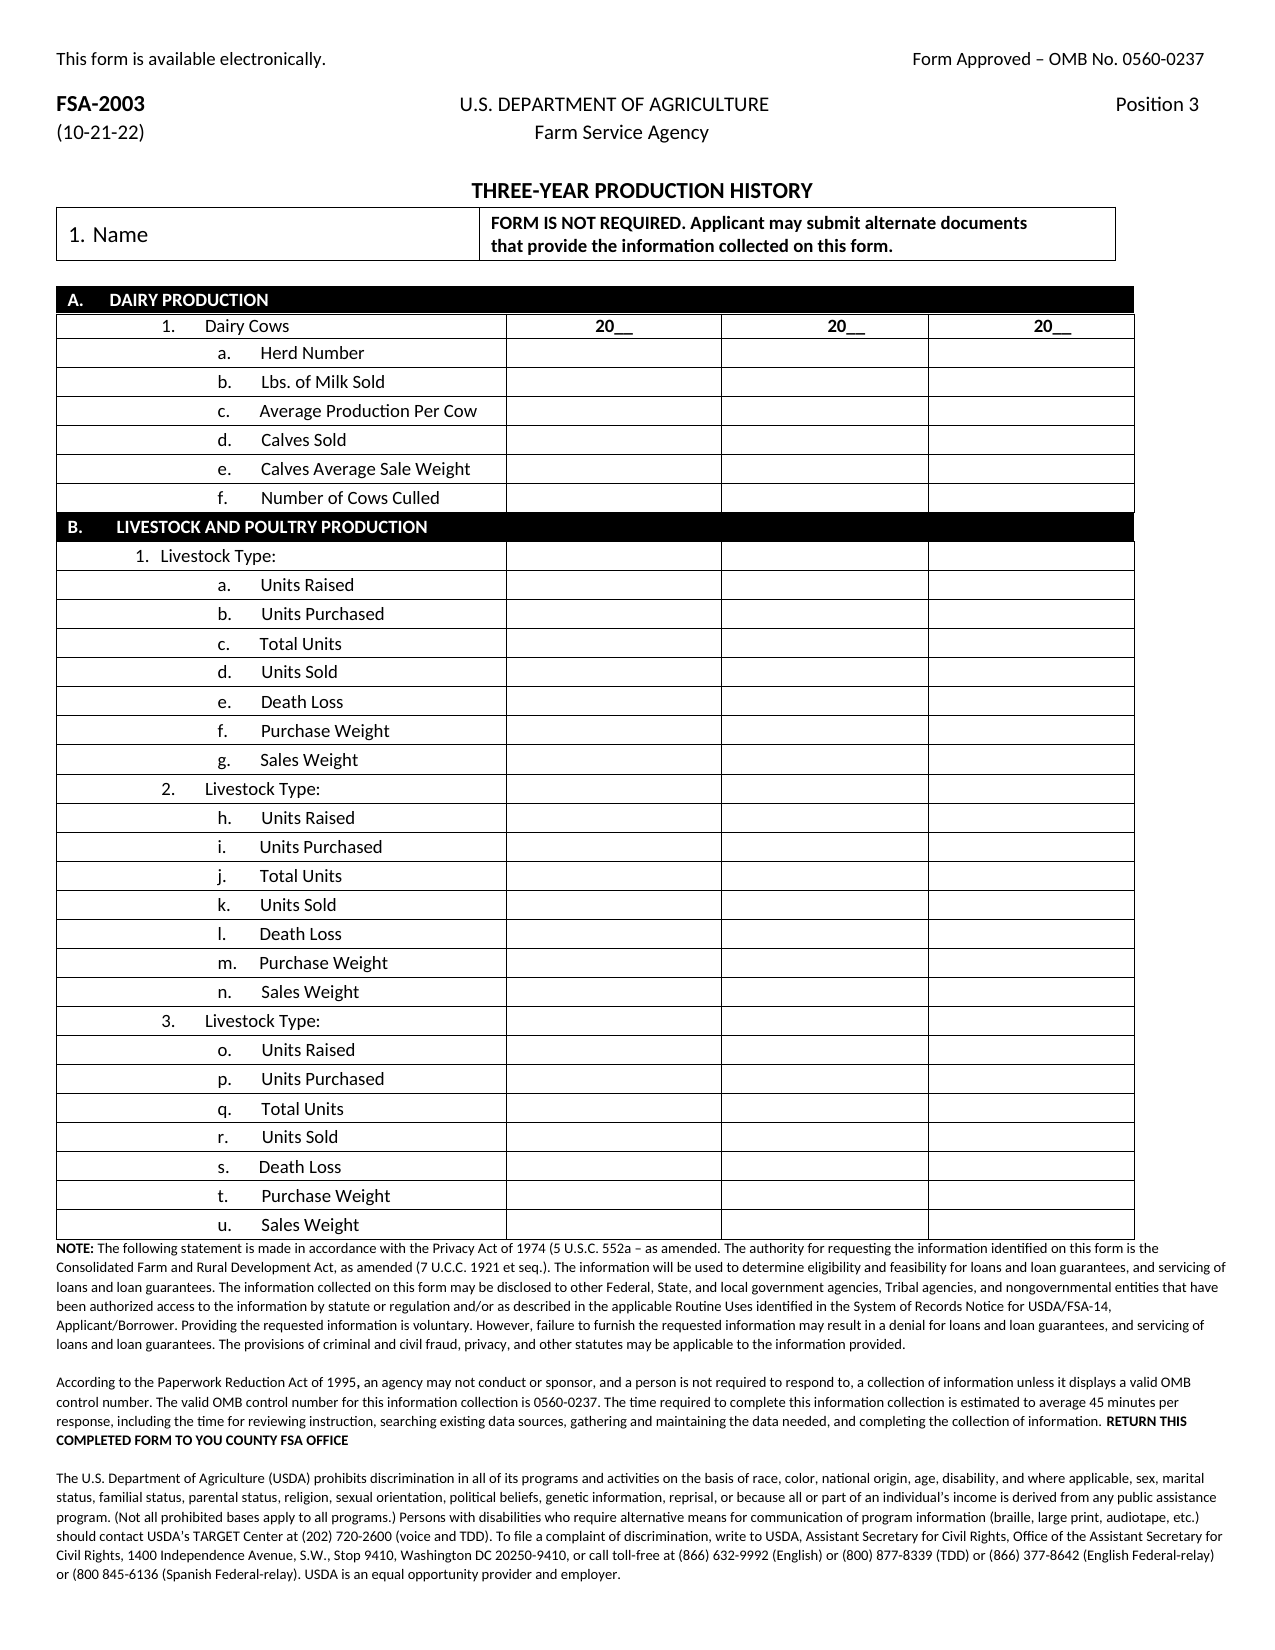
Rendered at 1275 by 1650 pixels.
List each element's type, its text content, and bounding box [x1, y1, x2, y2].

table_cell [722, 339, 928, 367]
table_cell [507, 397, 721, 425]
table_cell a. Herd Number [57, 339, 506, 367]
table_cell d. Units Sold [57, 658, 506, 686]
table_cell [722, 920, 928, 948]
table_header FORM IS NOT REQUIRED. Applicant may submit alternate documents that provide the information collected on this form. [480, 208, 1115, 260]
table_cell [722, 1036, 928, 1064]
table_cell [722, 1007, 928, 1035]
table_cell [507, 949, 721, 977]
text FSA-2003 U.S. DEPARTMENT OF AGRICULTURE Position 3 [56, 89, 1228, 117]
table_cell [722, 716, 928, 744]
table_cell [722, 629, 928, 657]
table_cell c. Average Production Per Cow [57, 397, 506, 425]
text NOTE: The following statement is made in accordance with the Privacy Act of 1974 (5 U.S.C. 552a – as amended. The authority for requesting the information identified on this form is the Consolidated Farm and Rural Development Act, as amended (7 U.C.C. 1921 et seq.). The information will be used to determine eligibility and feasibility for loans and loan guarantees, and servicing of loans and loan guarantees. The information collected on this form may be disclosed to other Federal, State, and local government agencies, Tribal agencies, and nongovernmental entities that have been authorized access to the information by statute or regulation and/or as described in the applicable Routine Uses identified in the System of Records Notice for USDA/FSA-14, Applicant/Borrower. Providing the requested information is voluntary. However, failure to furnish the requested information may result in a denial for loans and loan guarantees, and servicing of loans and loan guarantees. The provisions of criminal and civil fraud, privacy, and other statutes may be applicable to the information provided. [56, 1239, 1228, 1353]
text The U.S. Department of Agriculture (USDA) prohibits discrimination in all of its programs and activities on the basis of race, color, national origin, age, disability, and where applicable, sex, marital status, familial status, parental status, religion, sexual orientation, political beliefs, genetic information, reprisal, or because all or part of an individual’s income is derived from any public assistance program. (Not all prohibited bases apply to all programs.) Persons with disabilities who require alternative means for communication of program information (braille, large print, audiotape, etc.) should contact USDA’s TARGET Center at (202) 720-2600 (voice and TDD). To file a complaint of discrimination, write to USDA, Assistant Secretary for Civil Rights, Office of the Assistant Secretary for Civil Rights, 1400 Independence Avenue, S.W., Stop 9410, Washington DC 20250-9410, or call toll-free at (866) 632-9992 (English) or (800) 877-8339 (TDD) or (866) 377-8642 (English Federal-relay) or (800 845-6136 (Spanish Federal-relay). USDA is an equal opportunity provider and employer. [56, 1469, 1228, 1583]
table_cell u. Sales Weight [57, 1210, 506, 1238]
table_cell [507, 687, 721, 715]
table_cell [722, 600, 928, 628]
table_cell d. Calves Sold [57, 426, 506, 454]
table_cell [929, 339, 1134, 367]
table_cell [507, 978, 721, 1006]
table_cell [929, 426, 1134, 454]
table_cell [929, 455, 1134, 483]
table_cell [929, 1152, 1134, 1180]
table_cell [722, 1181, 928, 1209]
text According to the Paperwork Reduction Act of 1995, an agency may not conduct or sponsor, and a person is not required to respond to, a collection of information unless it displays a valid OMB control number. The valid OMB control number for this information collection is 0560-0237. The time required to complete this information collection is estimated to average 45 minutes per response, including the time for reviewing instruction, searching existing data sources, gathering and maintaining the data needed, and completing the collection of information. RETURN THIS COMPLETED FORM TO YOU COUNTY FSA OFFICE [56, 1374, 1228, 1449]
table_cell p. Units Purchased [57, 1065, 506, 1093]
table_cell [929, 1065, 1134, 1093]
table_cell 1. Dairy Cows [57, 315, 506, 337]
table_cell [507, 804, 721, 832]
table_cell [928, 513, 1134, 541]
table_cell [929, 658, 1134, 686]
table_cell [507, 716, 721, 744]
table_cell [929, 542, 1134, 570]
table_cell [722, 484, 928, 512]
table_cell r. Units Sold [57, 1123, 506, 1151]
table_cell [929, 571, 1134, 599]
table_cell [929, 804, 1134, 832]
table_cell [929, 1007, 1134, 1035]
table_cell [507, 426, 721, 454]
table_cell 2. Livestock Type: [57, 775, 506, 802]
table_cell l. Death Loss [57, 920, 506, 948]
table_cell [929, 368, 1134, 396]
table_cell [507, 775, 721, 802]
table_cell [929, 978, 1134, 1006]
text (10-21-22) Farm Service Agency [56, 119, 1228, 144]
table_cell [929, 1036, 1134, 1064]
text This form is available electronically. Form Approved – OMB No. 0560-0237 [56, 47, 1228, 70]
table_cell [507, 658, 721, 686]
table_cell [929, 716, 1134, 744]
table_cell [722, 833, 928, 861]
table_cell n. Sales Weight [57, 978, 506, 1006]
table_cell [507, 1036, 721, 1064]
table_cell [722, 658, 928, 686]
text THREE-YEAR PRODUCTION HISTORY [56, 176, 1228, 204]
table_cell [929, 775, 1134, 802]
table_cell [722, 775, 928, 802]
table_cell [929, 397, 1134, 425]
table_cell [722, 1152, 928, 1180]
table_cell B. LIVESTOCK AND POULTRY PRODUCTION [56, 513, 506, 541]
table_cell [929, 600, 1134, 628]
table_cell [507, 1007, 721, 1035]
table_header A. DAIRY PRODUCTION [56, 286, 506, 313]
table_cell 20__ [507, 315, 721, 337]
table_cell [722, 571, 928, 599]
table_header [928, 286, 1134, 313]
table_cell c. Total Units [57, 629, 506, 657]
table_cell [507, 833, 721, 861]
table_cell [507, 484, 721, 512]
table_cell [507, 920, 721, 948]
table_cell [507, 1123, 721, 1151]
table_cell [507, 1094, 721, 1122]
table_cell s. Death Loss [57, 1152, 506, 1180]
table_cell [507, 862, 721, 890]
table_cell [722, 862, 928, 890]
table_cell [507, 368, 721, 396]
table_cell [507, 1152, 721, 1180]
table_header [506, 286, 722, 313]
table_header 1. Name [57, 208, 479, 260]
table_cell [722, 513, 928, 541]
table_cell [722, 542, 928, 570]
table_cell [722, 397, 928, 425]
table_cell m. Purchase Weight [57, 949, 506, 977]
table_cell t. Purchase Weight [57, 1181, 506, 1209]
table_cell [929, 629, 1134, 657]
table_cell e. Calves Average Sale Weight [57, 455, 506, 483]
table_cell [929, 1181, 1134, 1209]
table_cell 20__ [722, 315, 928, 337]
table_cell i. Units Purchased [57, 833, 506, 861]
table_cell [507, 1210, 721, 1238]
table_cell [722, 1065, 928, 1093]
table_cell a. Units Raised [57, 571, 506, 599]
table_cell [507, 1065, 721, 1093]
table_cell 20__ [929, 315, 1134, 337]
table_cell [507, 1181, 721, 1209]
table_cell [722, 1094, 928, 1122]
table_cell [929, 920, 1134, 948]
table_cell [722, 368, 928, 396]
table_cell k. Units Sold [57, 891, 506, 919]
table_cell [929, 862, 1134, 890]
table_cell b. Units Purchased [57, 600, 506, 628]
table_cell [722, 978, 928, 1006]
table_cell [929, 745, 1134, 773]
table_cell [722, 1210, 928, 1238]
table_cell [722, 455, 928, 483]
table_cell h. Units Raised [57, 804, 506, 832]
table_cell [507, 600, 721, 628]
table_cell [507, 542, 721, 570]
table_cell [506, 513, 722, 541]
table_cell 1. Livestock Type: [57, 542, 506, 570]
table_cell [507, 891, 721, 919]
table_cell [929, 687, 1134, 715]
table_cell [929, 1210, 1134, 1238]
table_cell g. Sales Weight [57, 745, 506, 773]
table_cell f. Purchase Weight [57, 716, 506, 744]
table_cell f. Number of Cows Culled [57, 484, 506, 512]
table_cell [722, 891, 928, 919]
table_cell q. Total Units [57, 1094, 506, 1122]
table_cell j. Total Units [57, 862, 506, 890]
table_cell [929, 891, 1134, 919]
table_cell [929, 833, 1134, 861]
table_cell [507, 455, 721, 483]
table_cell [722, 949, 928, 977]
table_cell e. Death Loss [57, 687, 506, 715]
table_cell [929, 1094, 1134, 1122]
table_cell [929, 1123, 1134, 1151]
table_cell [929, 949, 1134, 977]
table_cell b. Lbs. of Milk Sold [57, 368, 506, 396]
table_cell [722, 745, 928, 773]
table_cell [722, 1123, 928, 1151]
table_header [722, 286, 928, 313]
table_cell [507, 571, 721, 599]
table_cell [722, 687, 928, 715]
table_cell [507, 745, 721, 773]
table_cell [929, 484, 1134, 512]
table_cell [722, 804, 928, 832]
table_cell 3. Livestock Type: [57, 1007, 506, 1035]
table_cell [507, 629, 721, 657]
table_cell [722, 426, 928, 454]
table_cell [507, 339, 721, 367]
table_cell o. Units Raised [57, 1036, 506, 1064]
